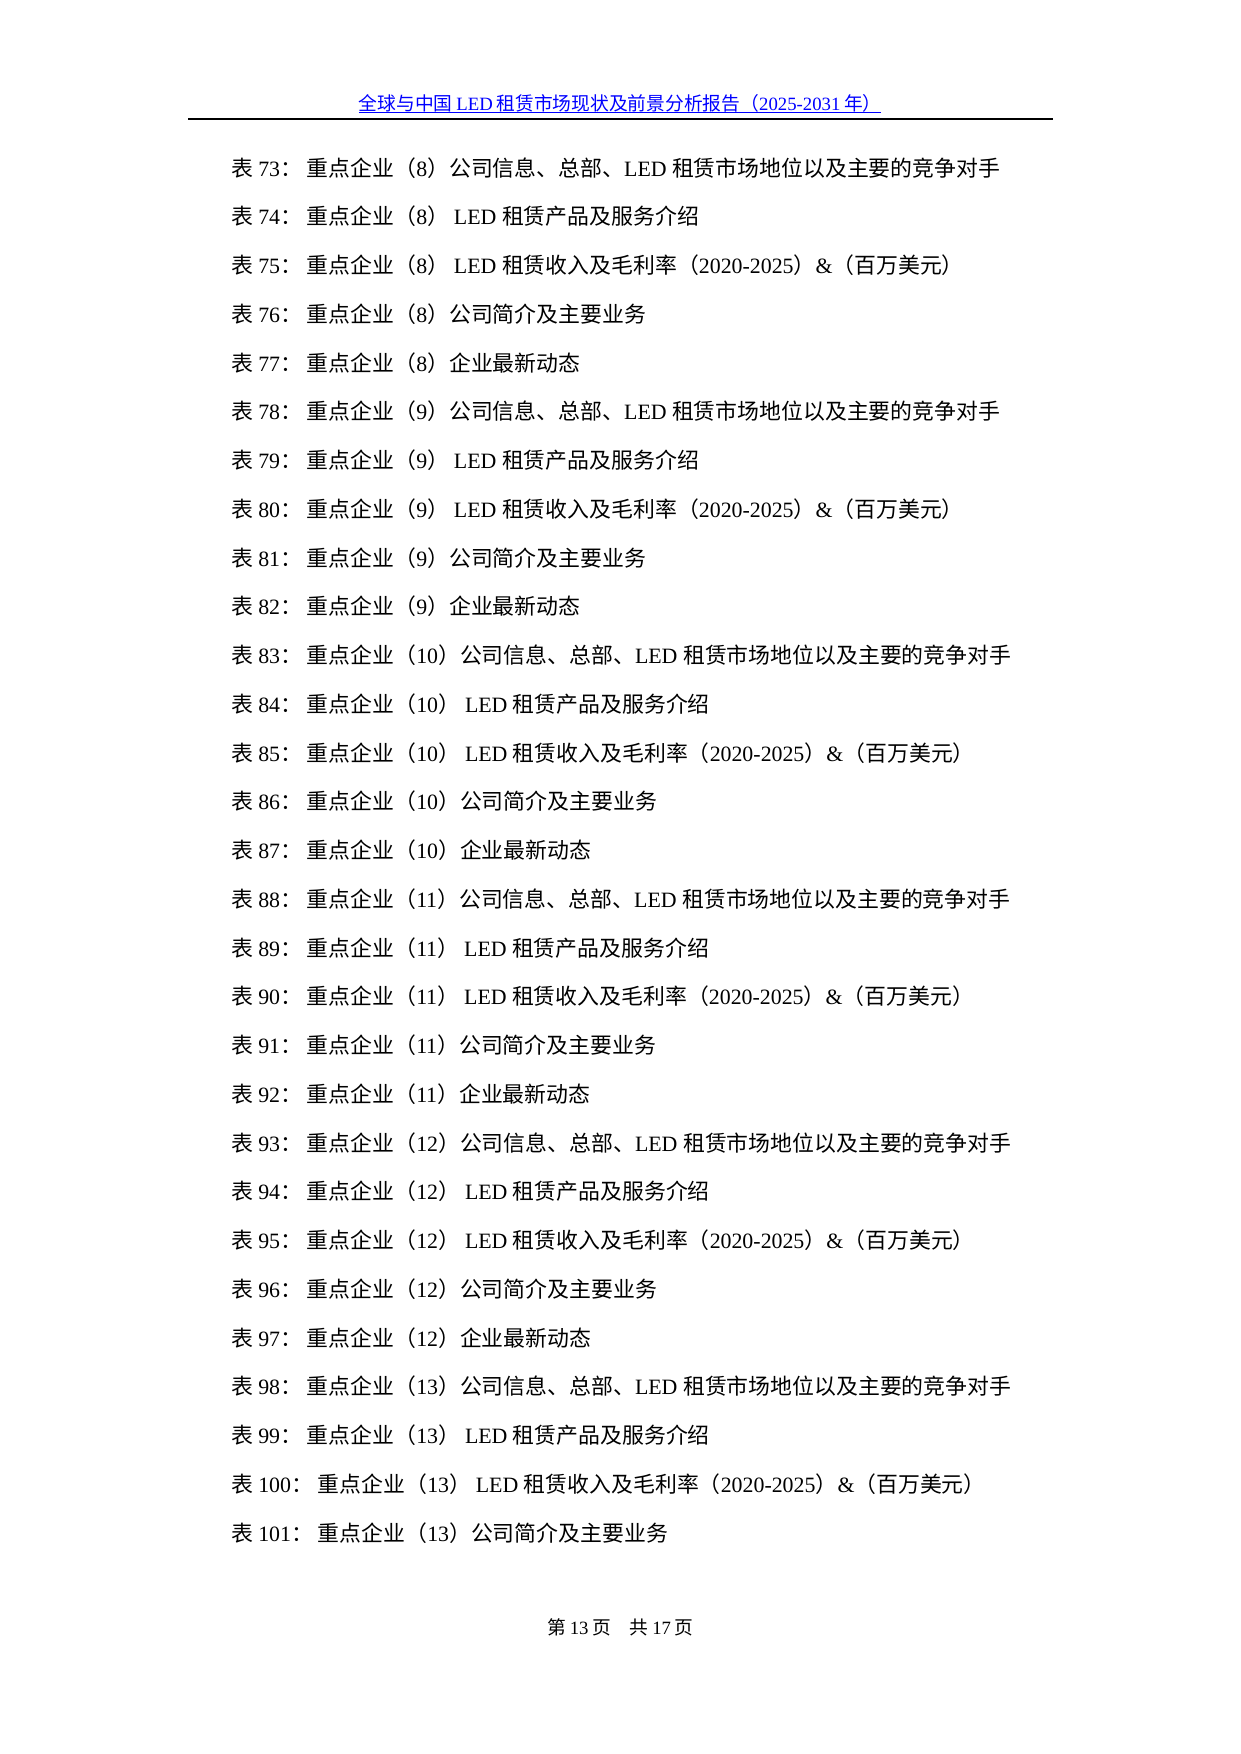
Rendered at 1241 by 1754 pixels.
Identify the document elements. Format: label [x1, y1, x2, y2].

text [187, 150, 1053, 1548]
